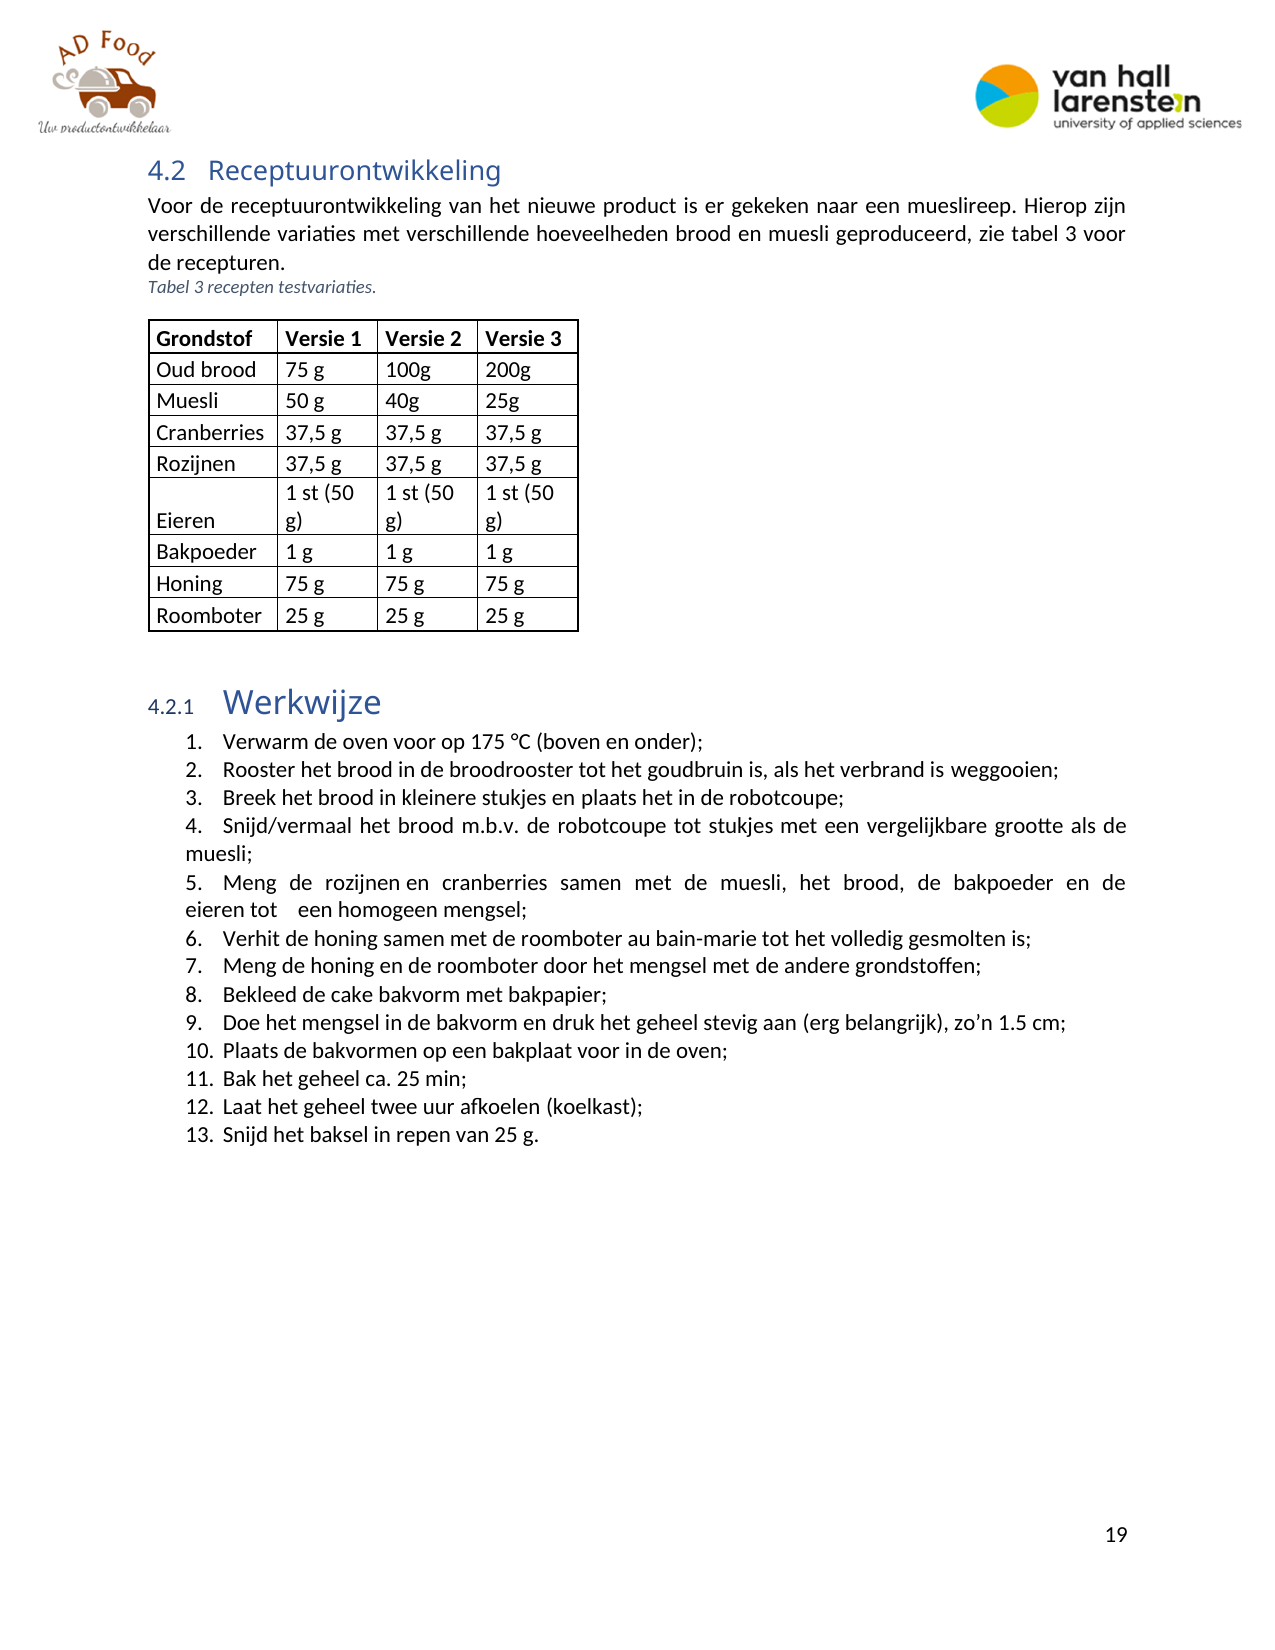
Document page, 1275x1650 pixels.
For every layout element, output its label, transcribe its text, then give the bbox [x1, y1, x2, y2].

table_cell 40g [378, 385, 477, 415]
table_cell 37,5 g [378, 447, 477, 477]
table_cell 37,5 g [378, 416, 477, 446]
table_cell 75 g [478, 567, 577, 597]
text Tabel 3 recepten testvariaties. [148, 276, 1127, 298]
list Bekleed de cake bakvorm met bakpapier; [185, 980, 1127, 1008]
table_cell 37,5 g [478, 416, 577, 446]
list Breek het brood in kleinere stukjes en plaats het in de robotcoupe; [185, 783, 1127, 812]
list Snijd/vermaal het brood m.b.v. de robotcoupe tot stukjes met een vergelijkbare grootte als de muesli; [185, 812, 1127, 868]
table_cell 75 g [278, 354, 377, 383]
list Verwarm de oven voor op 175 °C (boven en onder); [185, 727, 1127, 756]
table_cell 25 g [278, 598, 377, 629]
table_cell 1 st (50 g) [478, 478, 577, 534]
table_cell 25g [478, 385, 577, 415]
list Meng de honing en de roomboter door het mengsel met de andere grondstoffen; [185, 952, 1127, 980]
table_cell 1 g [278, 535, 377, 566]
table_cell 1 st (50 g) [378, 478, 477, 534]
list Snijd het baksel in repen van 25 g. [185, 1120, 1127, 1148]
list Rooster het brood in de broodrooster tot het goudbruin is, als het verbrand is weggooien; [185, 756, 1127, 783]
table_cell Muesli [150, 385, 277, 415]
table_cell 25 g [378, 598, 477, 629]
list Doe het mengsel in de bakvorm en druk het geheel stevig aan (erg belangrijk), zo’n 1.5 cm; [185, 1008, 1127, 1036]
table_cell Bakpoeder [150, 535, 277, 566]
list Verhit de honing samen met de roomboter au bain-marie tot het volledig gesmolten is; [185, 924, 1127, 952]
table_cell Cranberries [150, 416, 277, 446]
table_cell 100g [378, 354, 477, 383]
table_cell 25 g [478, 598, 577, 629]
table_cell Oud brood [150, 354, 277, 383]
table_cell 1 g [378, 535, 477, 566]
list Plaats de bakvormen op een bakplaat voor in de oven; [185, 1036, 1127, 1064]
table_cell Honing [150, 567, 277, 597]
table_header Versie 3 [478, 321, 577, 352]
list Laat het geheel twee uur afkoelen (koelkast); [185, 1092, 1127, 1120]
table_cell 37,5 g [478, 447, 577, 477]
picture [973, 63, 1242, 130]
table_header Grondstof [150, 321, 277, 352]
subtitle Receptuurontwikkeling [148, 152, 1127, 189]
table_cell 50 g [278, 385, 377, 415]
subtitle Werkwijze [148, 678, 1127, 724]
list Meng de rozijnen en cranberries samen met de muesli, het brood, de bakpoeder en de eieren tot een homogeen mengsel; [185, 868, 1127, 924]
table_cell 200g [478, 354, 577, 383]
table_cell Roomboter [150, 598, 277, 629]
text Voor de receptuurontwikkeling van het nieuwe product is er gekeken naar een mueslireep. Hierop zijn verschillende variaties met verschillende hoeveelheden brood en muesli geproduceerd, zie tabel 3 voor de recepturen. [148, 192, 1127, 276]
picture [31, 21, 172, 132]
table_cell Eieren [150, 478, 277, 534]
table_cell Rozijnen [150, 447, 277, 477]
table_cell 1 st (50 g) [278, 478, 377, 534]
table_cell 37,5 g [278, 447, 377, 477]
table_header Versie 2 [378, 321, 477, 352]
table_cell 75 g [378, 567, 477, 597]
list Bak het geheel ca. 25 min; [185, 1064, 1127, 1092]
table_cell 75 g [278, 567, 377, 597]
table_cell 37,5 g [278, 416, 377, 446]
table_header Versie 1 [278, 321, 377, 352]
table_cell 1 g [478, 535, 577, 566]
